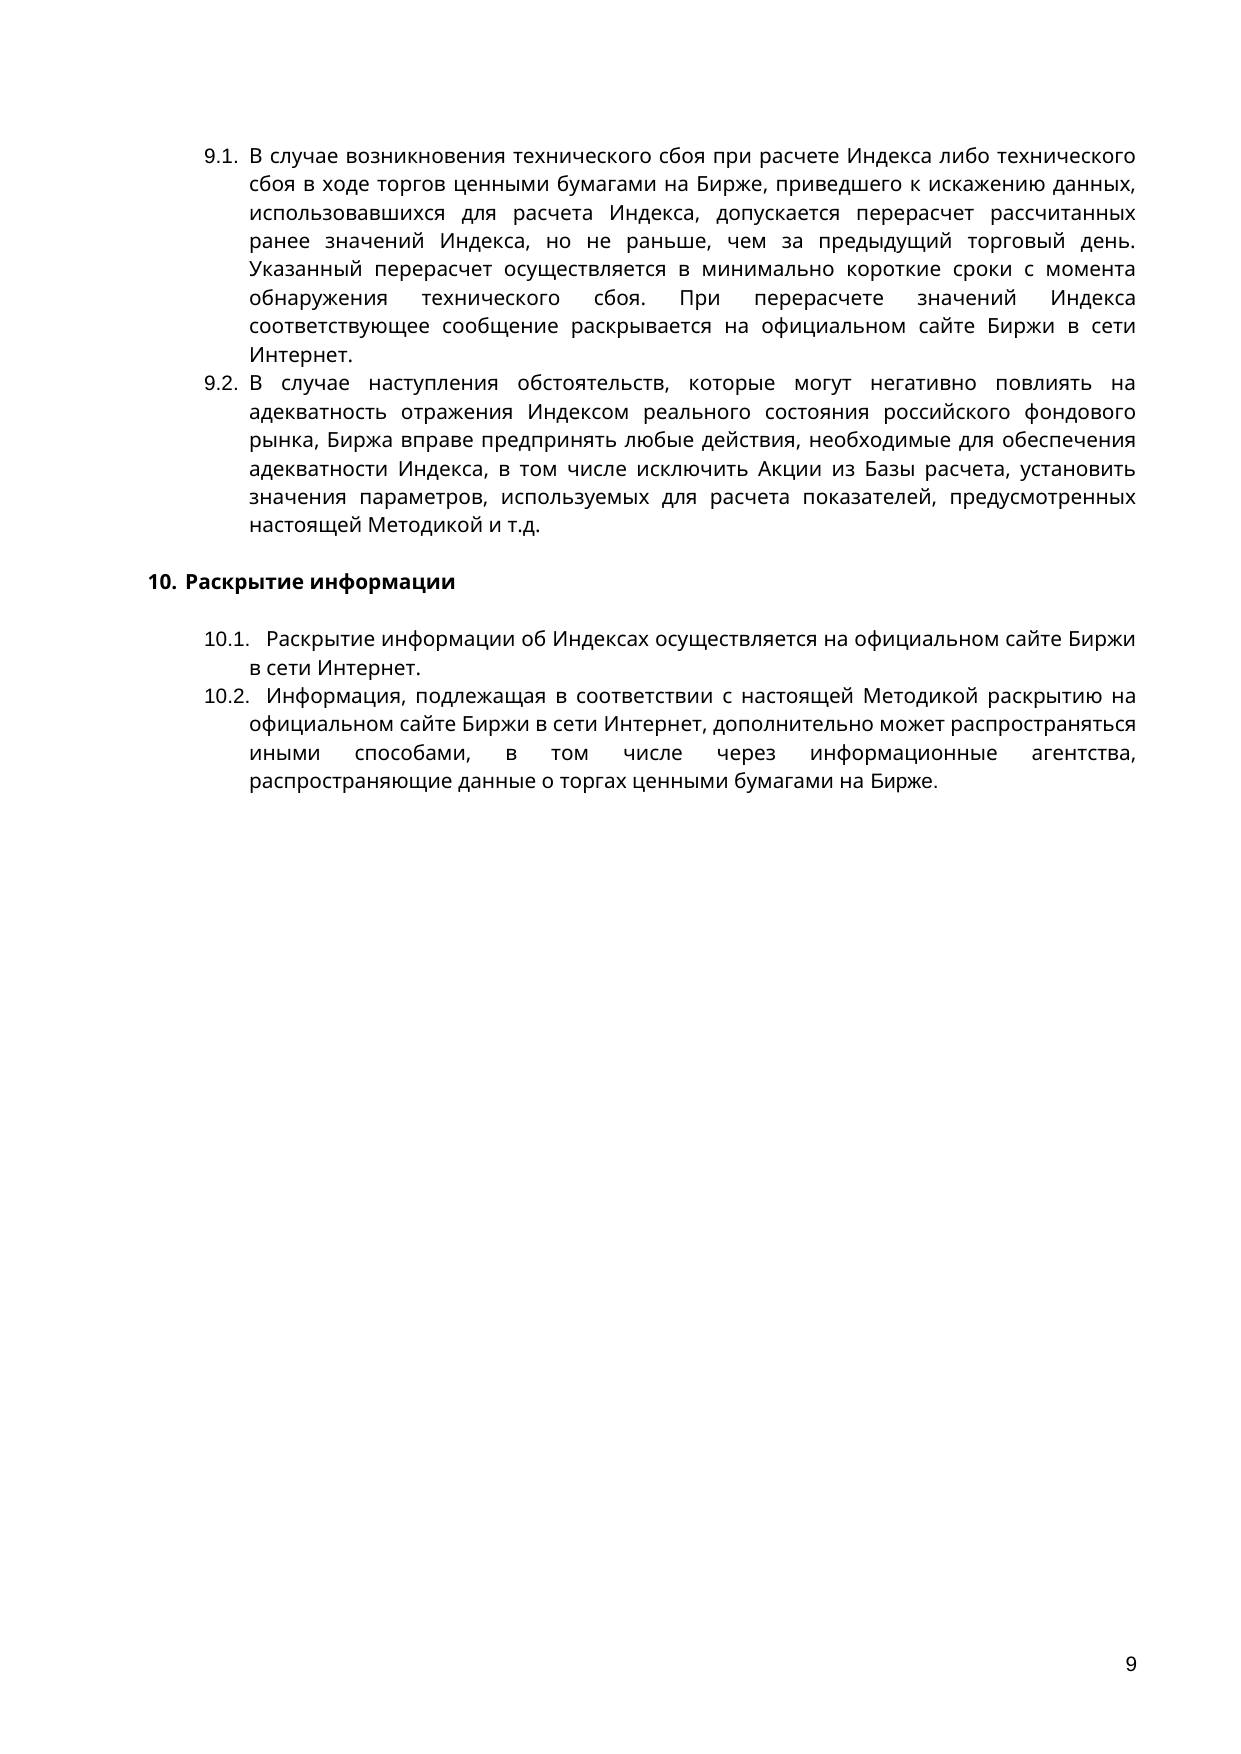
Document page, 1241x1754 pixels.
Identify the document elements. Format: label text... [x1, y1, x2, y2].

list Информация, подлежащая в соответствии с настоящей Методикой раскрытию на официальном сайте Биржи в сети Интернет, дополнительно может распространяться иными способами, в том числе через информационные агентства, распространяющие данные о торгах ценными бумагами на Бирже. [204, 681, 1137, 795]
list Раскрытие информации об Индексах осуществляется на официальном сайте Биржи в сети Интернет. [204, 624, 1137, 681]
list В случае наступления обстоятельств, которые могут негативно повлиять на адекватность отражения Индексом реального состояния российского фондового рынка, Биржа вправе предпринять любые действия, необходимые для обеспечения адекватности Индекса, в том числе исключить Акции из Базы расчета, установить значения параметров, используемых для расчета показателей, предусмотренных настоящей Методикой и т.д. [204, 368, 1137, 539]
list Раскрытие информации [147, 567, 1137, 596]
list В случае возникновения технического сбоя при расчете Индекса либо технического сбоя в ходе торгов ценными бумагами на Бирже, приведшего к искажению данных, использовавшихся для расчета Индекса, допускается перерасчет рассчитанных ранее значений Индекса, но не раньше, чем за предыдущий торговый день. Указанный перерасчет осуществляется в минимально короткие сроки с момента обнаружения технического сбоя. При перерасчете значений Индекса соответствующее сообщение раскрывается на официальном сайте Биржи в сети Интернет. [204, 141, 1137, 368]
